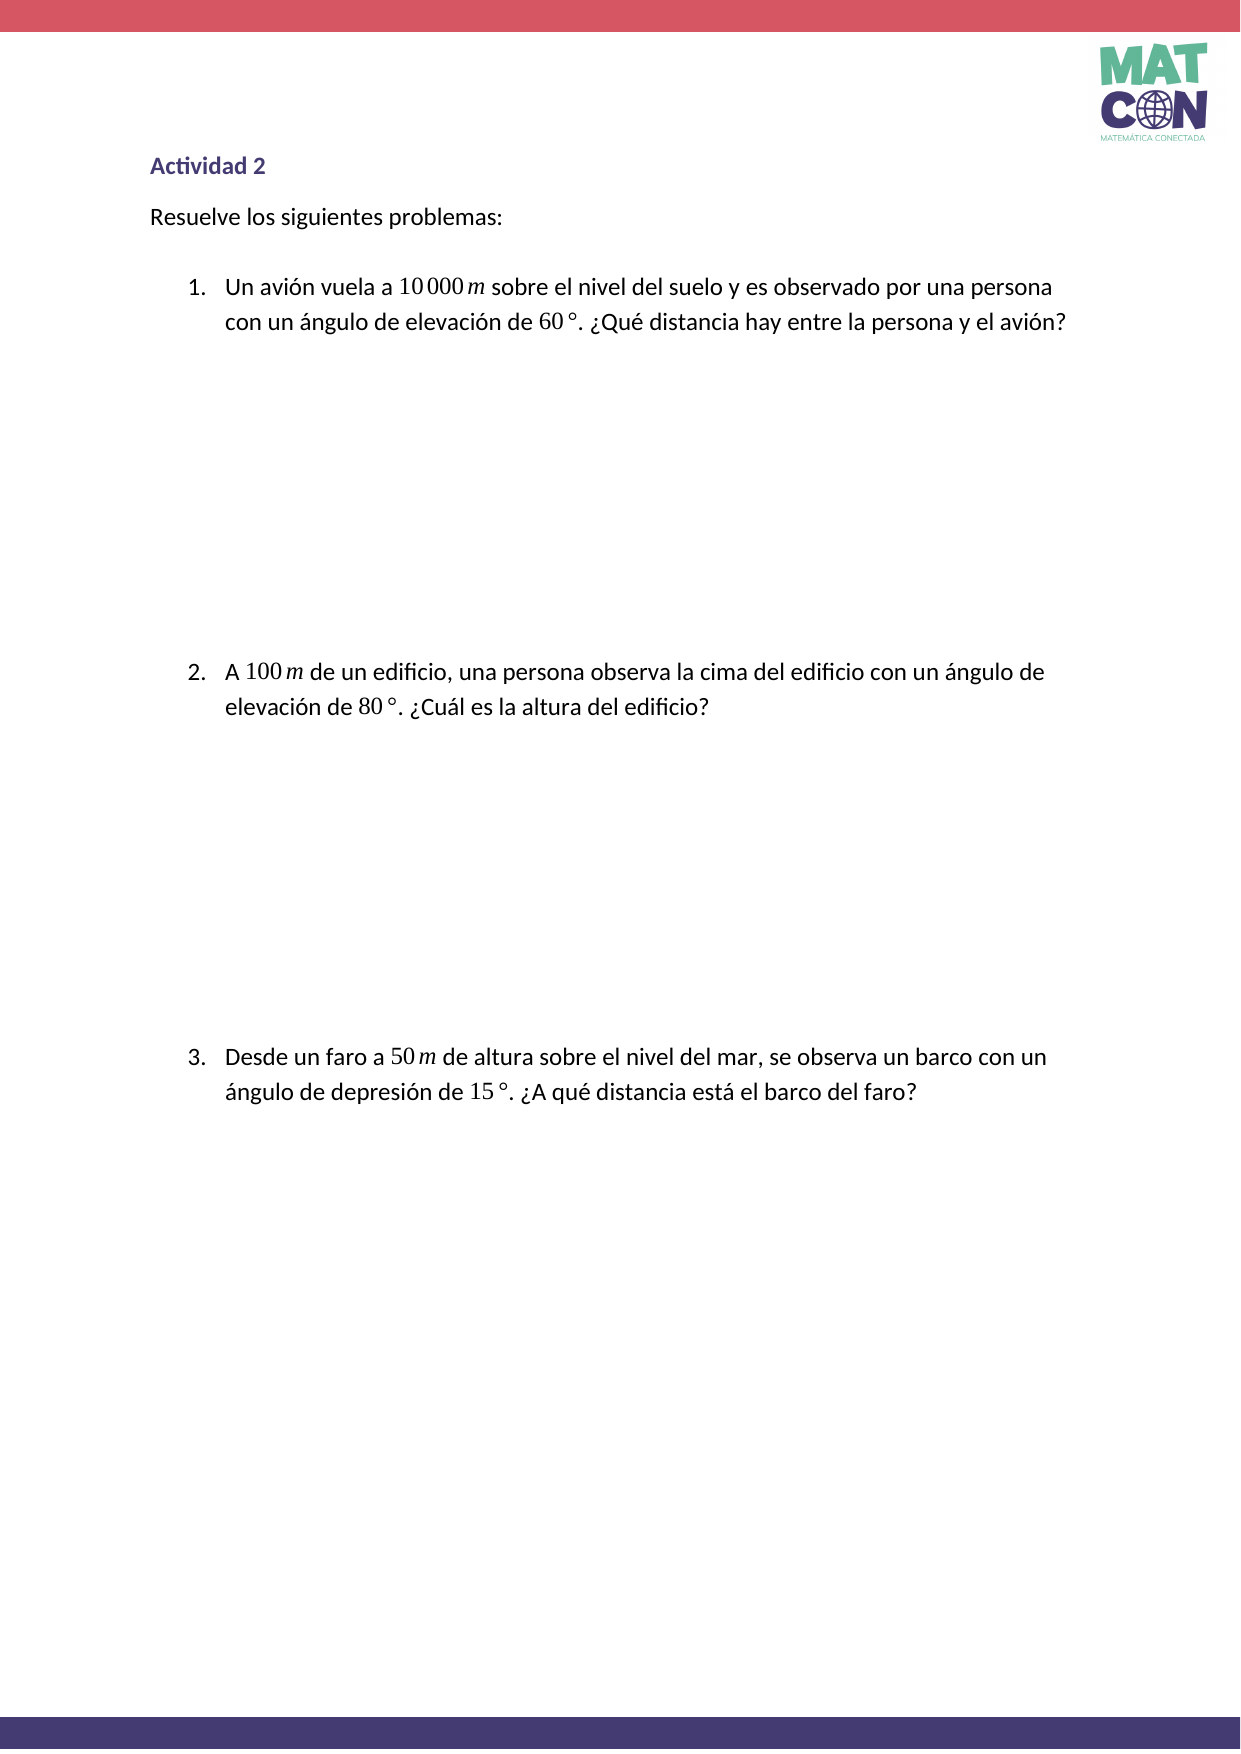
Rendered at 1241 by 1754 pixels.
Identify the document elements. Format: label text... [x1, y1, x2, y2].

picture [0, 0, 1241, 32]
picture [0, 1717, 1241, 1749]
list Un avión vuela a sobre el nivel del suelo y es observado por una persona con un ángulo de elevación de . ¿Qué distancia hay entre la persona y el avión? [187, 271, 1090, 337]
list A de un edificio, una persona observa la cima del edificio con un ángulo de elevación de . ¿Cuál es la altura del edificio? [187, 656, 1090, 722]
text Actividad 2 [150, 150, 1090, 181]
picture [1088, 35, 1227, 143]
list Desde un faro a de altura sobre el nivel del mar, se observa un barco con un ángulo de depresión de . ¿A qué distancia está el barco del faro? [187, 1041, 1090, 1107]
text Resuelve los siguientes problemas: [150, 201, 1090, 232]
